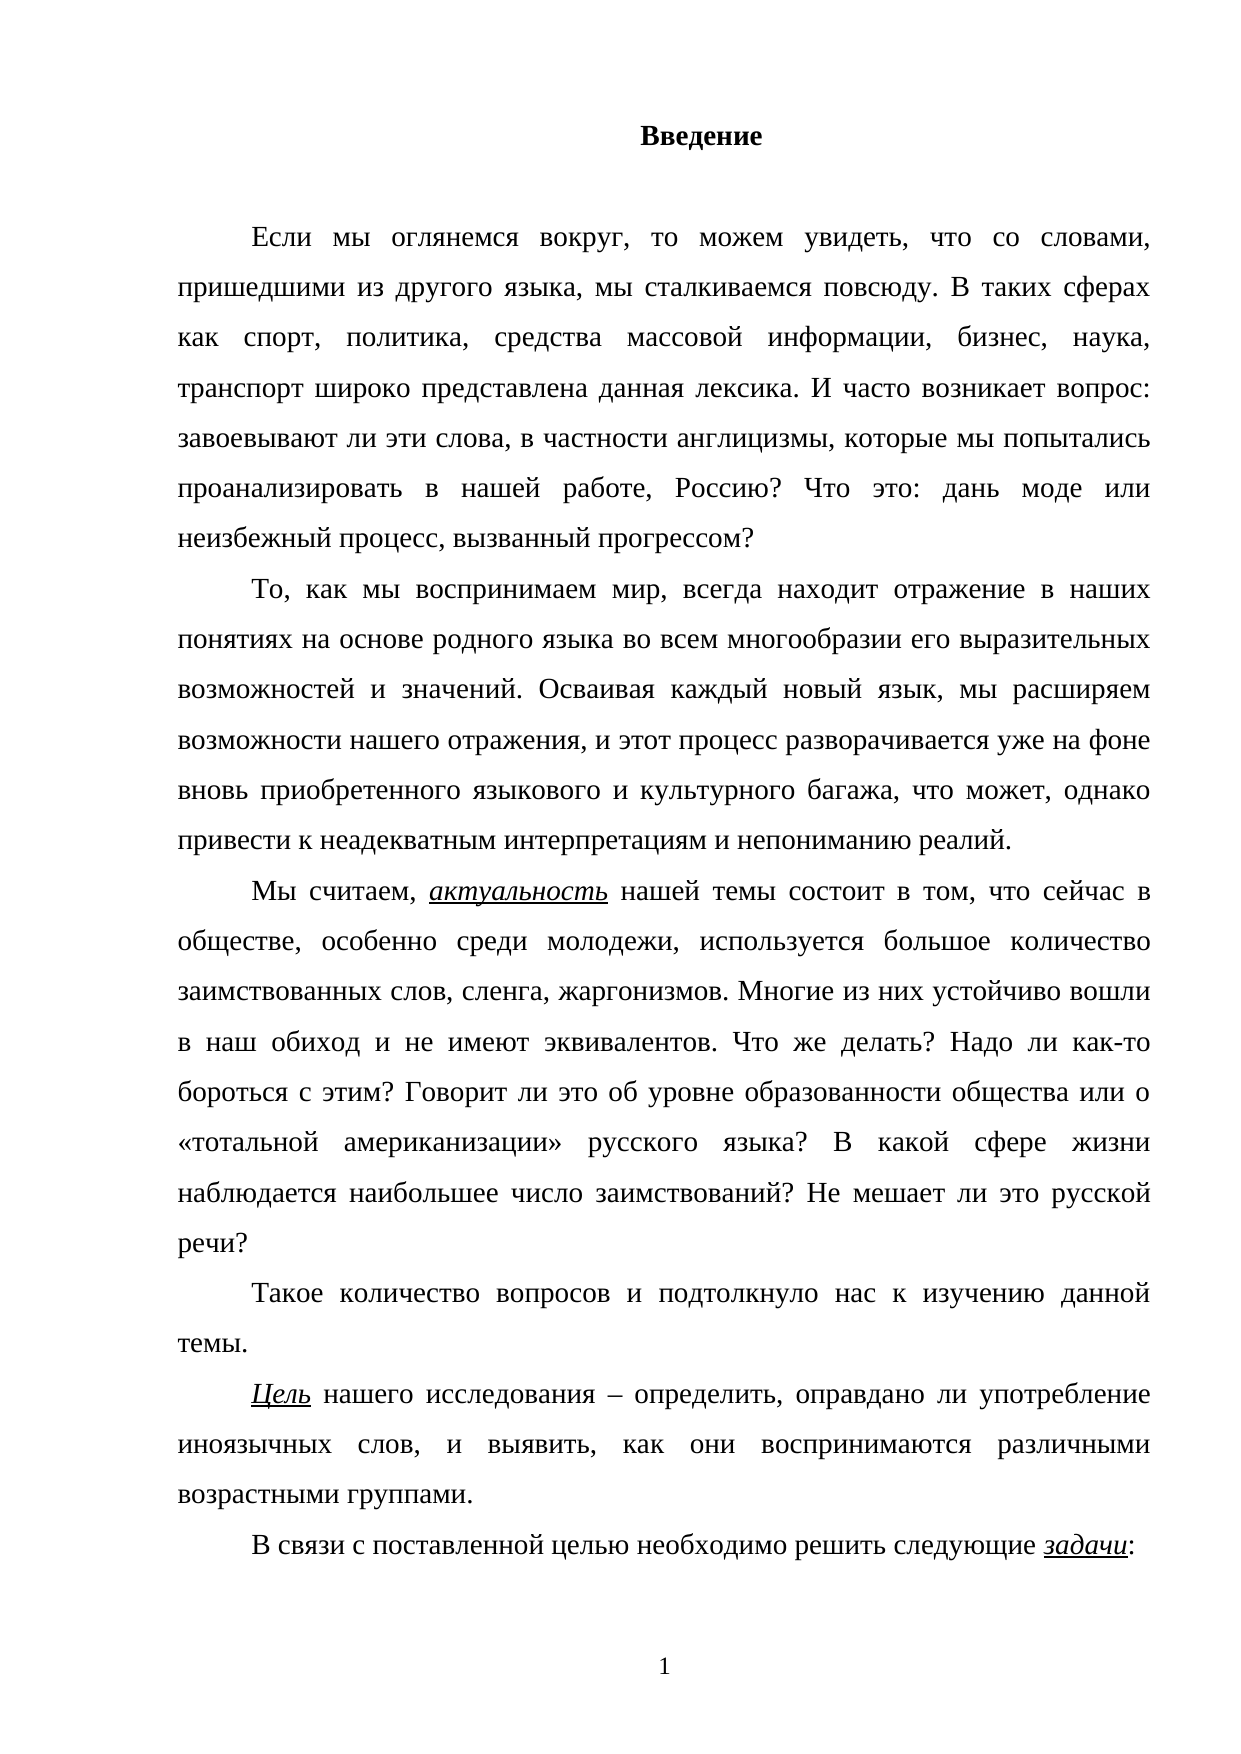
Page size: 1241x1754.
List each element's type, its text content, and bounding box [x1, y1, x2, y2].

text Если мы оглянемся вокруг, то можем увидеть, что со словами, пришедшими из другого языка, мы сталкиваемся повсюду. В таких сферах как спорт, политика, средства массовой информации, бизнес, наука, транспорт широко представлена данная лексика. И часто возникает вопрос: завоевывают ли эти слова, в частности англицизмы, которые мы попытались проанализировать в нашей работе, Россию? Что это: дань моде или неизбежный процесс, вызванный прогрессом? [177, 219, 1152, 554]
text То, как мы воспринимаем мир, всегда находит отражение в наших понятиях на основе родного языка во всем многообразии его выразительных возможностей и значений. Осваивая каждый новый язык, мы расширяем возможности нашего отражения, и этот процесс разворачивается уже на фоне вновь приобретенного языкового и культурного багажа, что может, однако привести к неадекватным интерпретациям и непониманию реалий. [177, 571, 1152, 856]
text Такое количество вопросов и подтолкнуло нас к изучению данной темы. [177, 1275, 1152, 1359]
text Мы считаем, актуальность нашей темы состоит в том, что сейчас в обществе, особенно среди молодежи, используется большое количество заимствованных слов, сленга, жаргонизмов. Многие из них устойчиво вошли в наш обиход и не имеют эквивалентов. Что же делать? Надо ли как-то бороться с этим? Говорит ли это об уровне образованности общества или о «тотальной американизации» русского языка? В какой сфере жизни наблюдается наибольшее число заимствований? Не мешает ли это русской речи? [177, 873, 1152, 1258]
text Цель нашего исследования – определить, оправдано ли употребление иноязычных слов, и выявить, как они воспринимаются различными возрастными группами. [177, 1376, 1152, 1510]
text В связи с поставленной целью необходимо решить следующие задачи: [177, 1527, 1152, 1560]
text Введение [177, 118, 1152, 152]
